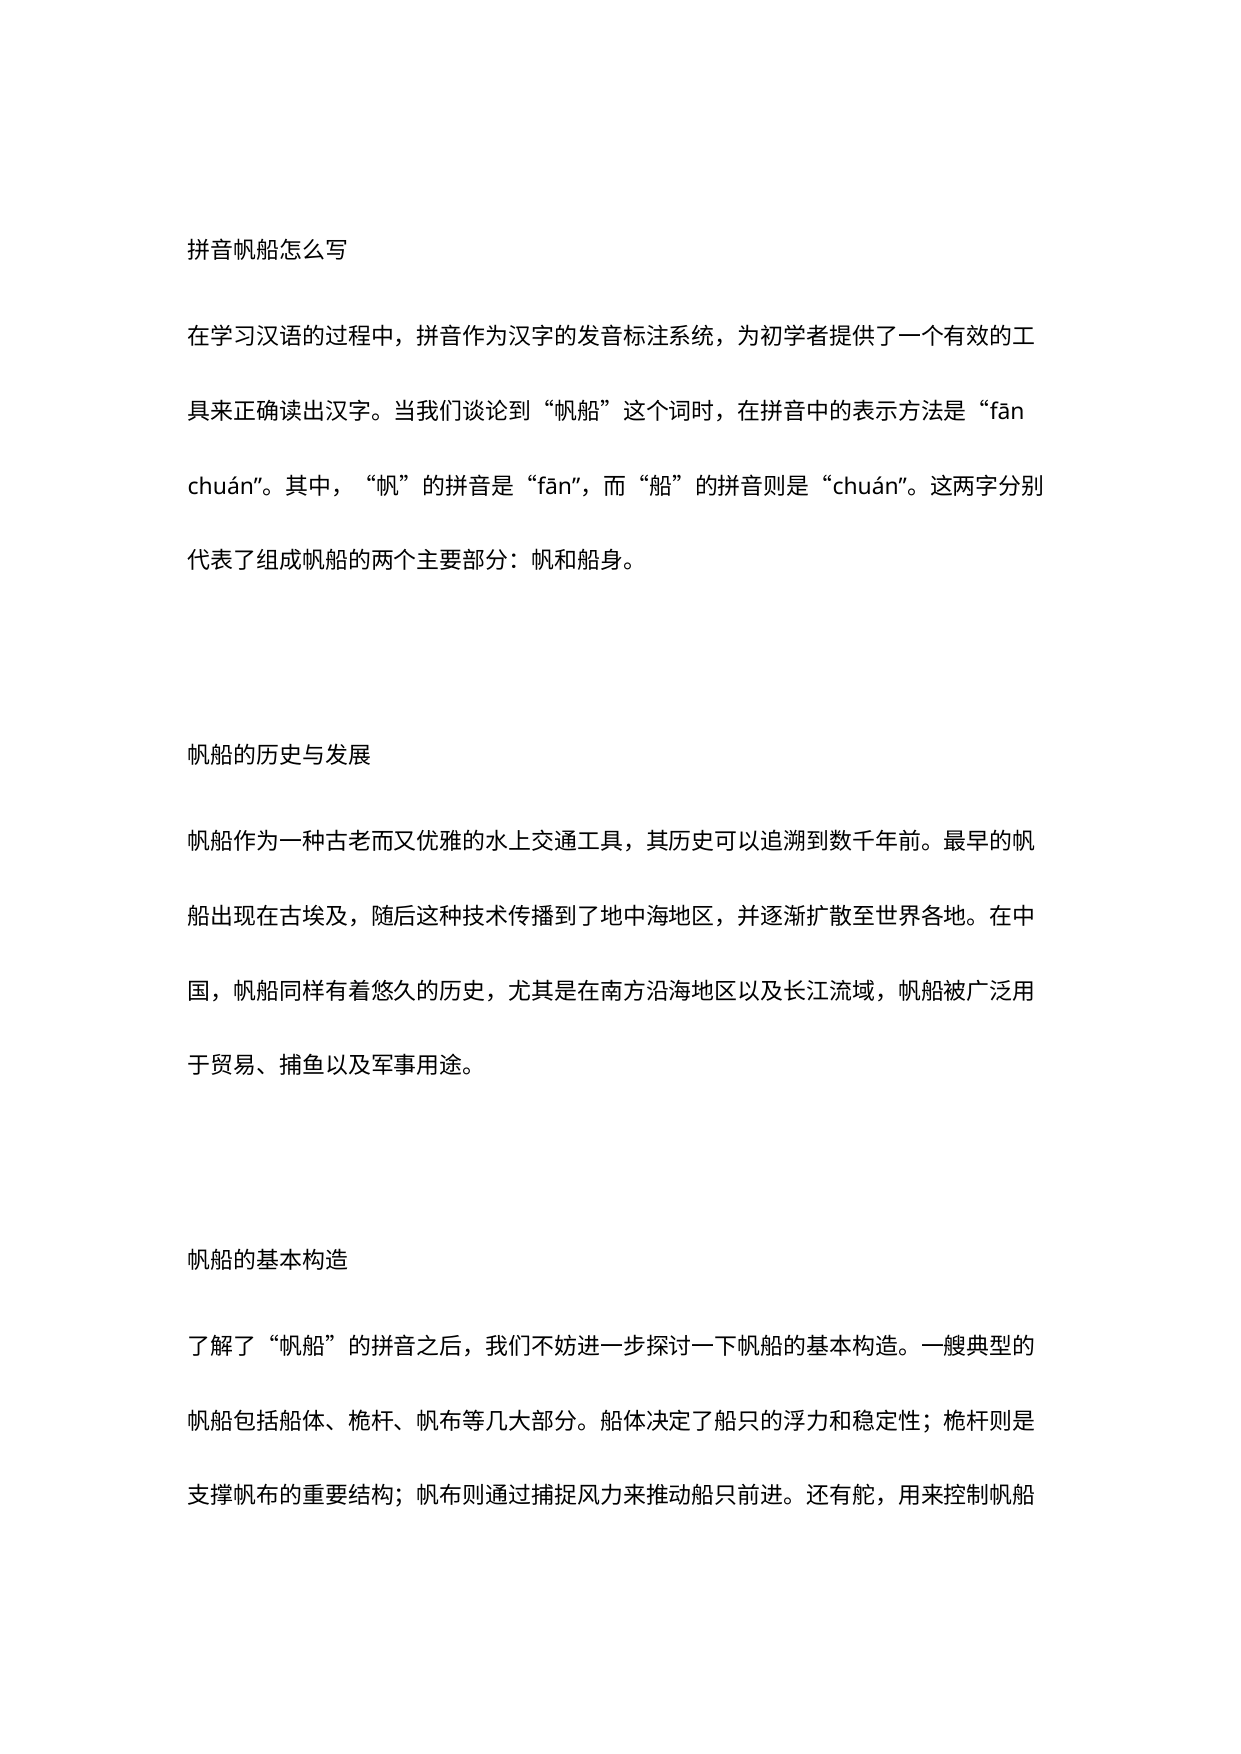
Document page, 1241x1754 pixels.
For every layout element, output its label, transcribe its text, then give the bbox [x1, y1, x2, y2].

text 拼音帆船怎么写 [187, 216, 1053, 281]
text 帆船作为一种古老而又优雅的水上交通工具，其历史可以追溯到数千年前。最早的帆船出现在古埃及，随后这种技术传播到了地中海地区，并逐渐扩散至世界各地。在中国，帆船同样有着悠久的历史，尤其是在南方沿海地区以及长江流域，帆船被广泛用于贸易、捕鱼以及军事用途。 [187, 807, 1053, 1096]
text 帆船的基本构造 [187, 1226, 1053, 1291]
text 帆船的历史与发展 [187, 721, 1053, 786]
text 在学习汉语的过程中，拼音作为汉字的发音标注系统，为初学者提供了一个有效的工具来正确读出汉字。当我们谈论到“帆船”这个词时，在拼音中的表示方法是“fān chuán”。其中，“帆”的拼音是“fān”，而“船”的拼音则是“chuán”。这两字分别代表了组成帆船的两个主要部分：帆和船身。 [187, 302, 1053, 591]
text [187, 1312, 1053, 1527]
